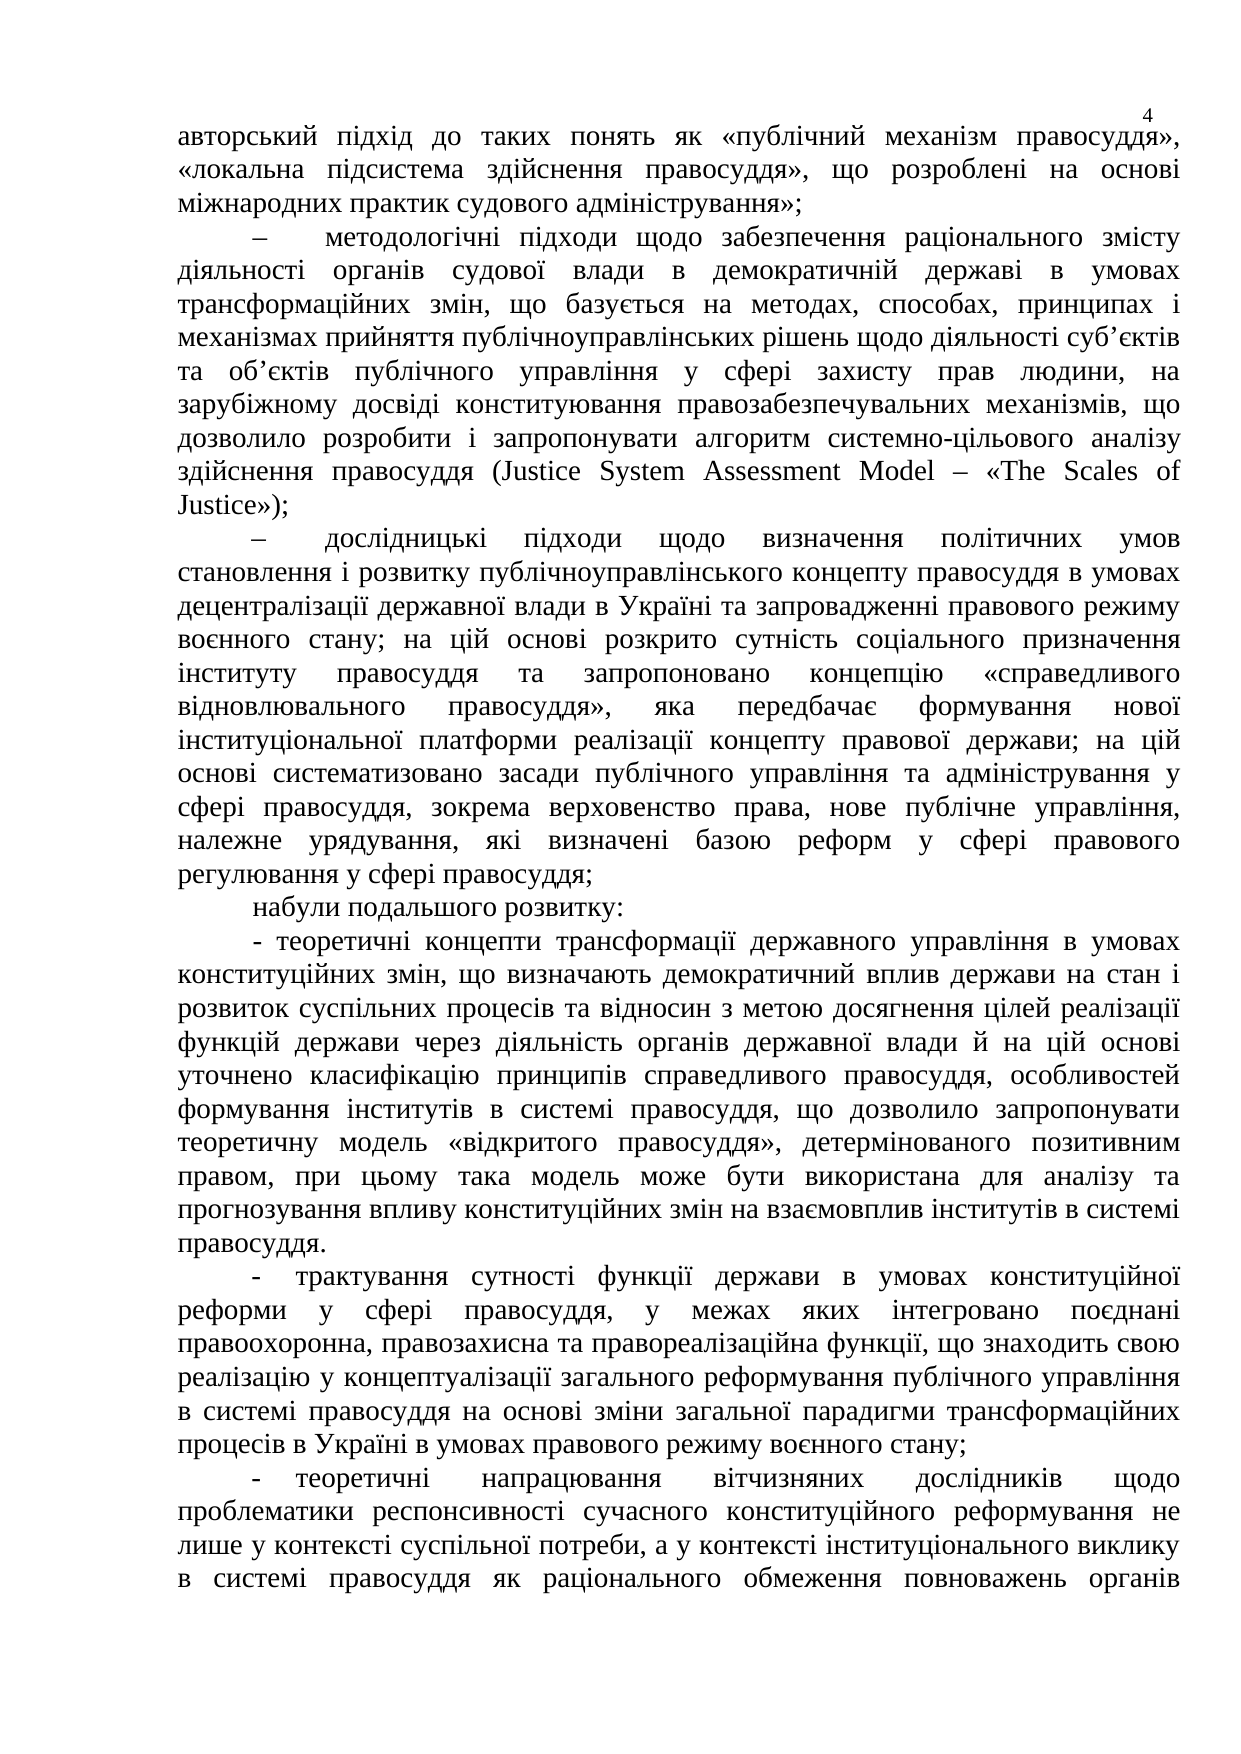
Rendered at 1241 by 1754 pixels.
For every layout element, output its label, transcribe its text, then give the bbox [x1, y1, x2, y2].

list трактування сутності функції держави в умовах конституційної реформи у сфері правосуддя, у межах яких інтегровано поєднані правоохоронна, правозахисна та правореалізаційна функції, що знаходить свою реалізацію у концептуалізації загального реформування публічного управління в системі правосуддя на основі зміни загальної парадигми трансформаційних процесів в Україні в умовах правового режиму воєнного стану; [177, 1258, 1181, 1460]
text набули подальшого розвитку: [177, 889, 1181, 923]
list дослідницькі підходи щодо визначення політичних умов становлення і розвитку публічноуправлінського концепту правосуддя в умовах децентралізації державної влади в Україні та запровадженні правового режиму воєнного стану; на цій основі розкрито сутність соціального призначення інституту правосуддя та запропоновано концепцію «справедливого відновлювального правосуддя», яка передбачає формування нової інституціональної платформи реалізації концепту правової держави; на цій основі систематизовано засади публічного управління та адміністрування у сфері правосуддя, зокрема верховенство права, нове публічне управління, належне урядування, які визначені базою реформ у сфері правового регулювання у сфері правосуддя; [177, 521, 1181, 889]
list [177, 1460, 1181, 1594]
list методологічні підходи щодо забезпечення раціонального змісту діяльності органів судової влади в демократичній державі в умовах трансформаційних змін, що базується на методах, способах, принципах і механізмах прийняття публічноуправлінських рішень щодо діяльності суб’єктів та об’єктів публічного управління у сфері захисту прав людини, на зарубіжному досвіді конституювання правозабезпечувальних механізмів, що дозволило розробити і запропонувати алгоритм системно-цільового аналізу здійснення правосуддя (Justice System Assessment Model – «The Scales of Justice»); [177, 219, 1181, 521]
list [177, 118, 1181, 219]
text - теоретичні концепти трансформації державного управління в умовах конституційних змін, що визначають демократичний вплив держави на стан і розвиток суспільних процесів та відносин з метою досягнення цілей реалізації функцій держави через діяльність органів державної влади й на цій основі уточнено класифікацію принципів справедливого правосуддя, особливостей формування інститутів в системі правосуддя, що дозволило запропонувати теоретичну модель «відкритого правосуддя», детермінованого позитивним правом, при цьому така модель може бути використана для аналізу та прогнозування впливу конституційних змін на взаємовплив інститутів в системі правосуддя. [177, 923, 1181, 1258]
